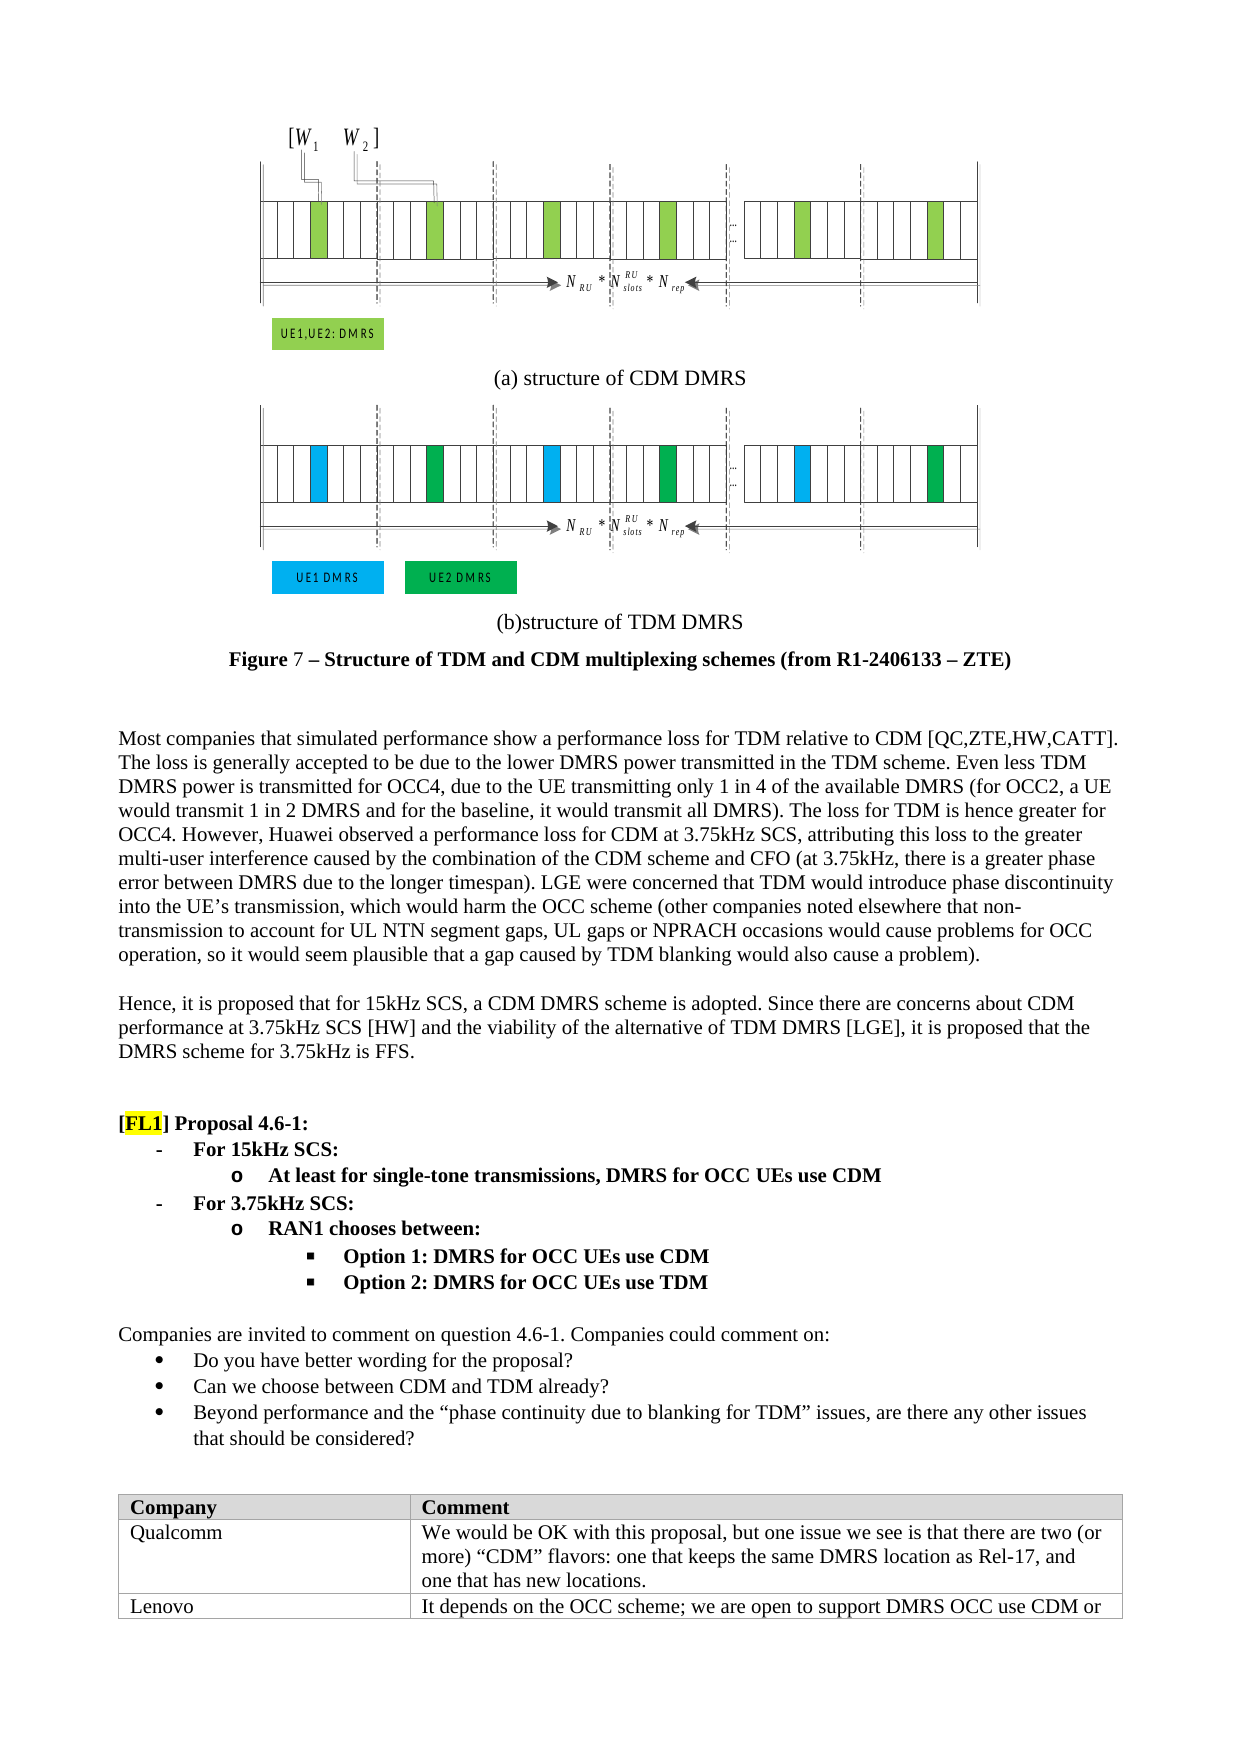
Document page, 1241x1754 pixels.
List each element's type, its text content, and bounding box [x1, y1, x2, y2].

table_header Comment [411, 1495, 1122, 1519]
list Companies are invited to comment on question 4.6-1. Companies could comment on: [118, 1322, 1122, 1346]
text (b)structure of TDM DMRS [118, 609, 1122, 634]
table_header Company [119, 1495, 410, 1519]
list Can we choose between CDM and TDM already? [156, 1374, 1122, 1398]
list At least for single-tone transmissions, DMRS for OCC UEs use CDM [231, 1163, 1122, 1188]
table_cell We would be OK with this proposal, but one issue we see is that there are two (or more) “CDM” flavors: one that keeps the same DMRS location as Rel-17, and one that has new locations. [411, 1520, 1122, 1592]
table_cell Qualcomm [119, 1520, 410, 1592]
list For 15kHz SCS: [156, 1137, 1122, 1161]
text Hence, it is proposed that for 15kHz SCS, a CDM DMRS scheme is adopted. Since there are concerns about CDM performance at 3.75kHz SCS [HW] and the viability of the alternative of TDM DMRS [LGE], it is proposed that the DMRS scheme for 3.75kHz is FFS. [118, 991, 1122, 1063]
list RAN1 chooses between: [231, 1216, 1122, 1242]
text (a) structure of CDM DMRS [118, 365, 1122, 390]
list For 3.75kHz SCS: [156, 1190, 1122, 1214]
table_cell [411, 1594, 1122, 1618]
text Most companies that simulated performance show a performance loss for TDM relative to CDM [QC,ZTE,HW,CATT]. The loss is generally accepted to be due to the lower DMRS power transmitted in the TDM scheme. Even less TDM DMRS power is transmitted for OCC4, due to the UE transmitting only 1 in 4 of the available DMRS (for OCC2, a UE would transmit 1 in 2 DMRS and for the baseline, it would transmit all DMRS). The loss for TDM is hence greater for OCC4. However, Huawei observed a performance loss for CDM at 3.75kHz SCS, attributing this loss to the greater multi-user interference caused by the combination of the CDM scheme and CFO (at 3.75kHz, there is a greater phase error between DMRS due to the longer timespan). LGE were concerned that TDM would introduce phase discontinuity into the UE’s transmission, which would harm the OCC scheme (other companies noted elsewhere that non-transmission to account for UL NTN segment gaps, UL gaps or NPRACH occasions would cause problems for OCC operation, so it would seem plausible that a gap caused by TDM blanking would also cause a problem). [118, 726, 1122, 966]
list Option 1: DMRS for OCC UEs use CDM [306, 1244, 1122, 1268]
list Option 2: DMRS for OCC UEs use TDM [306, 1270, 1122, 1294]
list [FL1] Proposal 4.6-1: [162, 1111, 1122, 1135]
table_cell Lenovo [119, 1594, 410, 1618]
list Beyond performance and the “phase continuity due to blanking for TDM” issues, are there any other issues that should be considered? [156, 1400, 1122, 1450]
list Do you have better wording for the proposal? [156, 1348, 1122, 1372]
text Figure 7 – Structure of TDM and CDM multiplexing schemes (from R1-2406133 – ZTE) [118, 647, 1122, 671]
